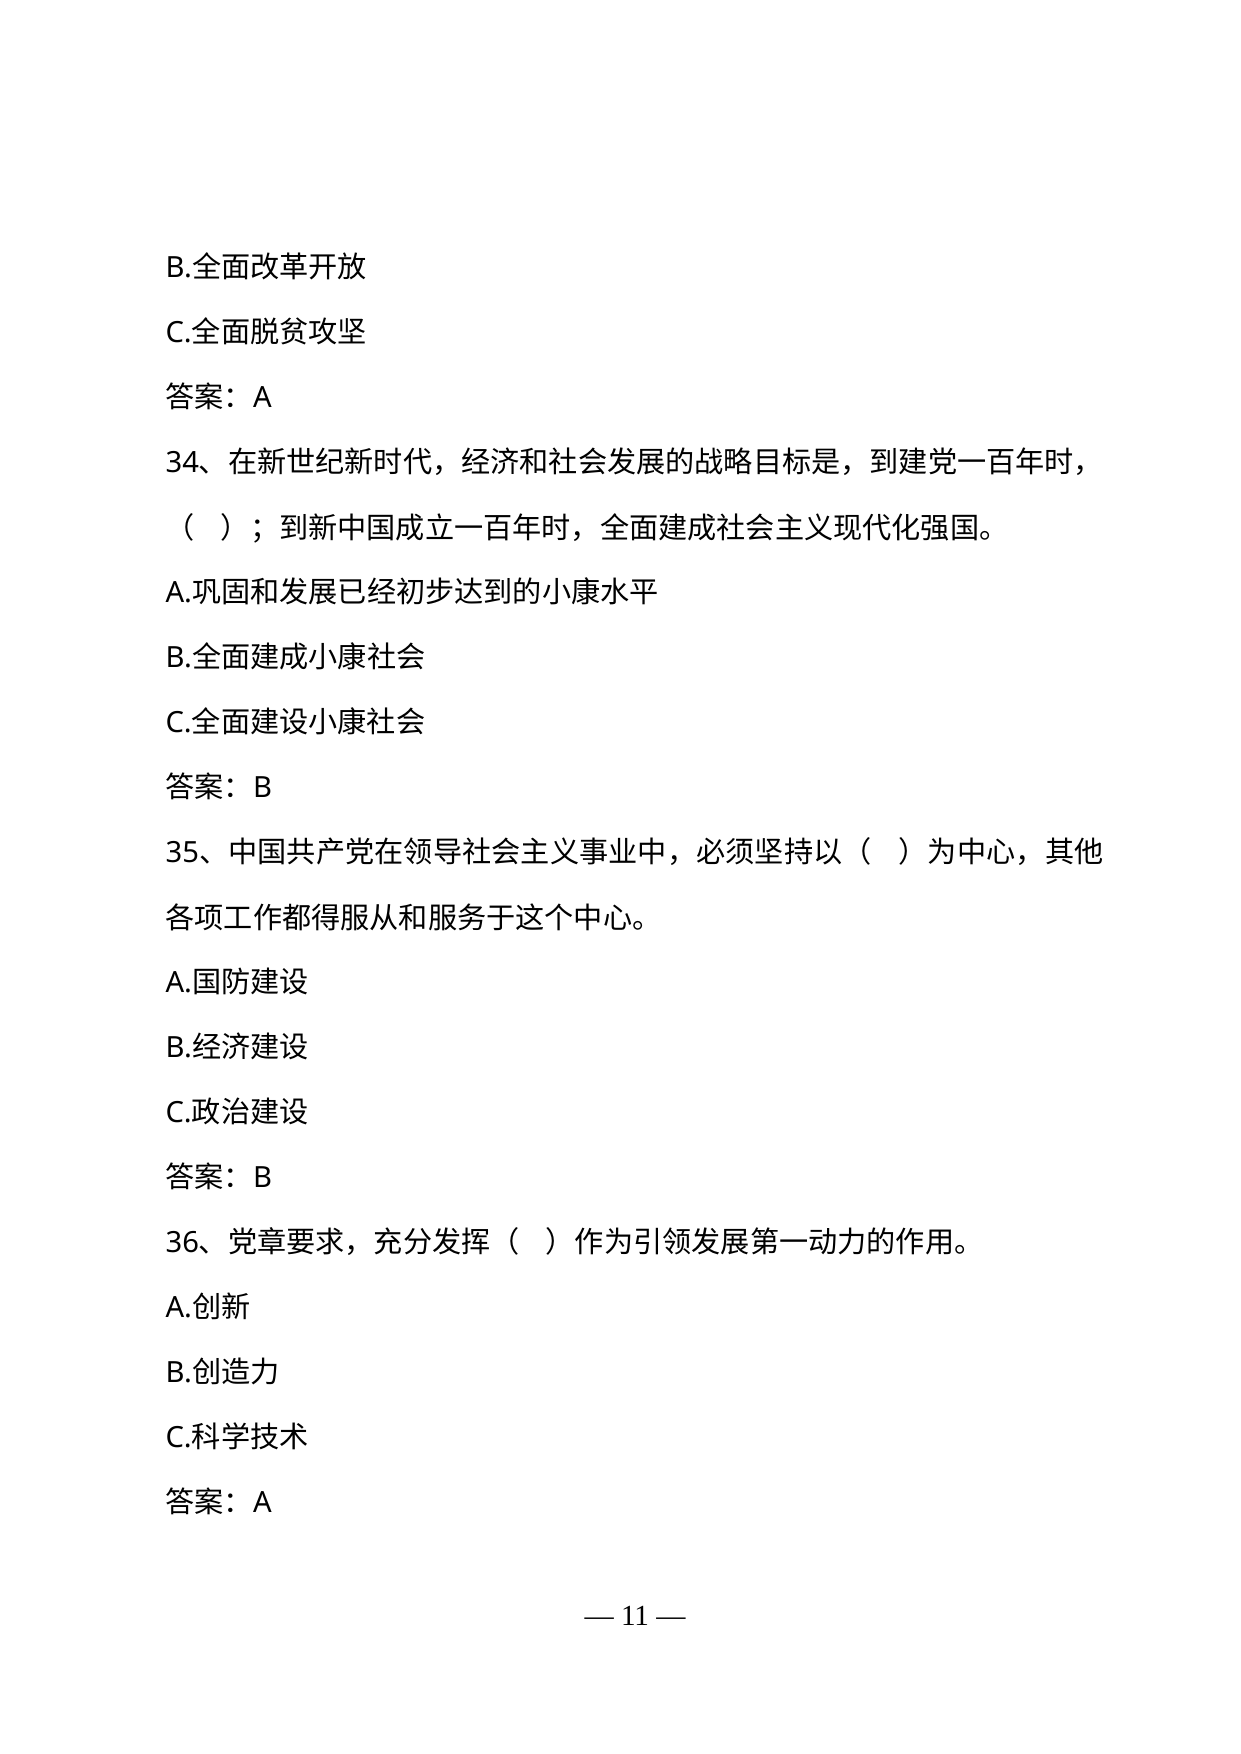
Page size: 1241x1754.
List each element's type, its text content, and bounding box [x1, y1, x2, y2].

text B.经济建设 [165, 1013, 1104, 1078]
text 35、中国共产党在领导社会主义事业中，必须坚持以（ ）为中心，其他各项工作都得服从和服务于这个中心。 [165, 818, 1104, 948]
text B.全面改革开放 [165, 233, 1104, 298]
text 答案：A [165, 363, 1104, 428]
text B.全面建成小康社会 [165, 623, 1104, 688]
text 答案：B [165, 1143, 1104, 1208]
text A.国防建设 [165, 948, 1104, 1013]
text 34、在新世纪新时代，经济和社会发展的战略目标是，到建党一百年时，（ ）；到新中国成立一百年时，全面建成社会主义现代化强国。 [165, 428, 1104, 558]
text C.全面脱贫攻坚 [165, 298, 1104, 363]
text 答案：B [165, 753, 1104, 818]
text A.创新 [165, 1273, 1104, 1338]
text C.政治建设 [165, 1078, 1104, 1143]
text 36、党章要求，充分发挥（ ）作为引领发展第一动力的作用。 [165, 1208, 1104, 1273]
text 答案：A [165, 1468, 1104, 1533]
text C.科学技术 [165, 1403, 1104, 1468]
text B.创造力 [165, 1338, 1104, 1403]
text C.全面建设小康社会 [165, 688, 1104, 753]
text A.巩固和发展已经初步达到的小康水平 [165, 558, 1104, 623]
